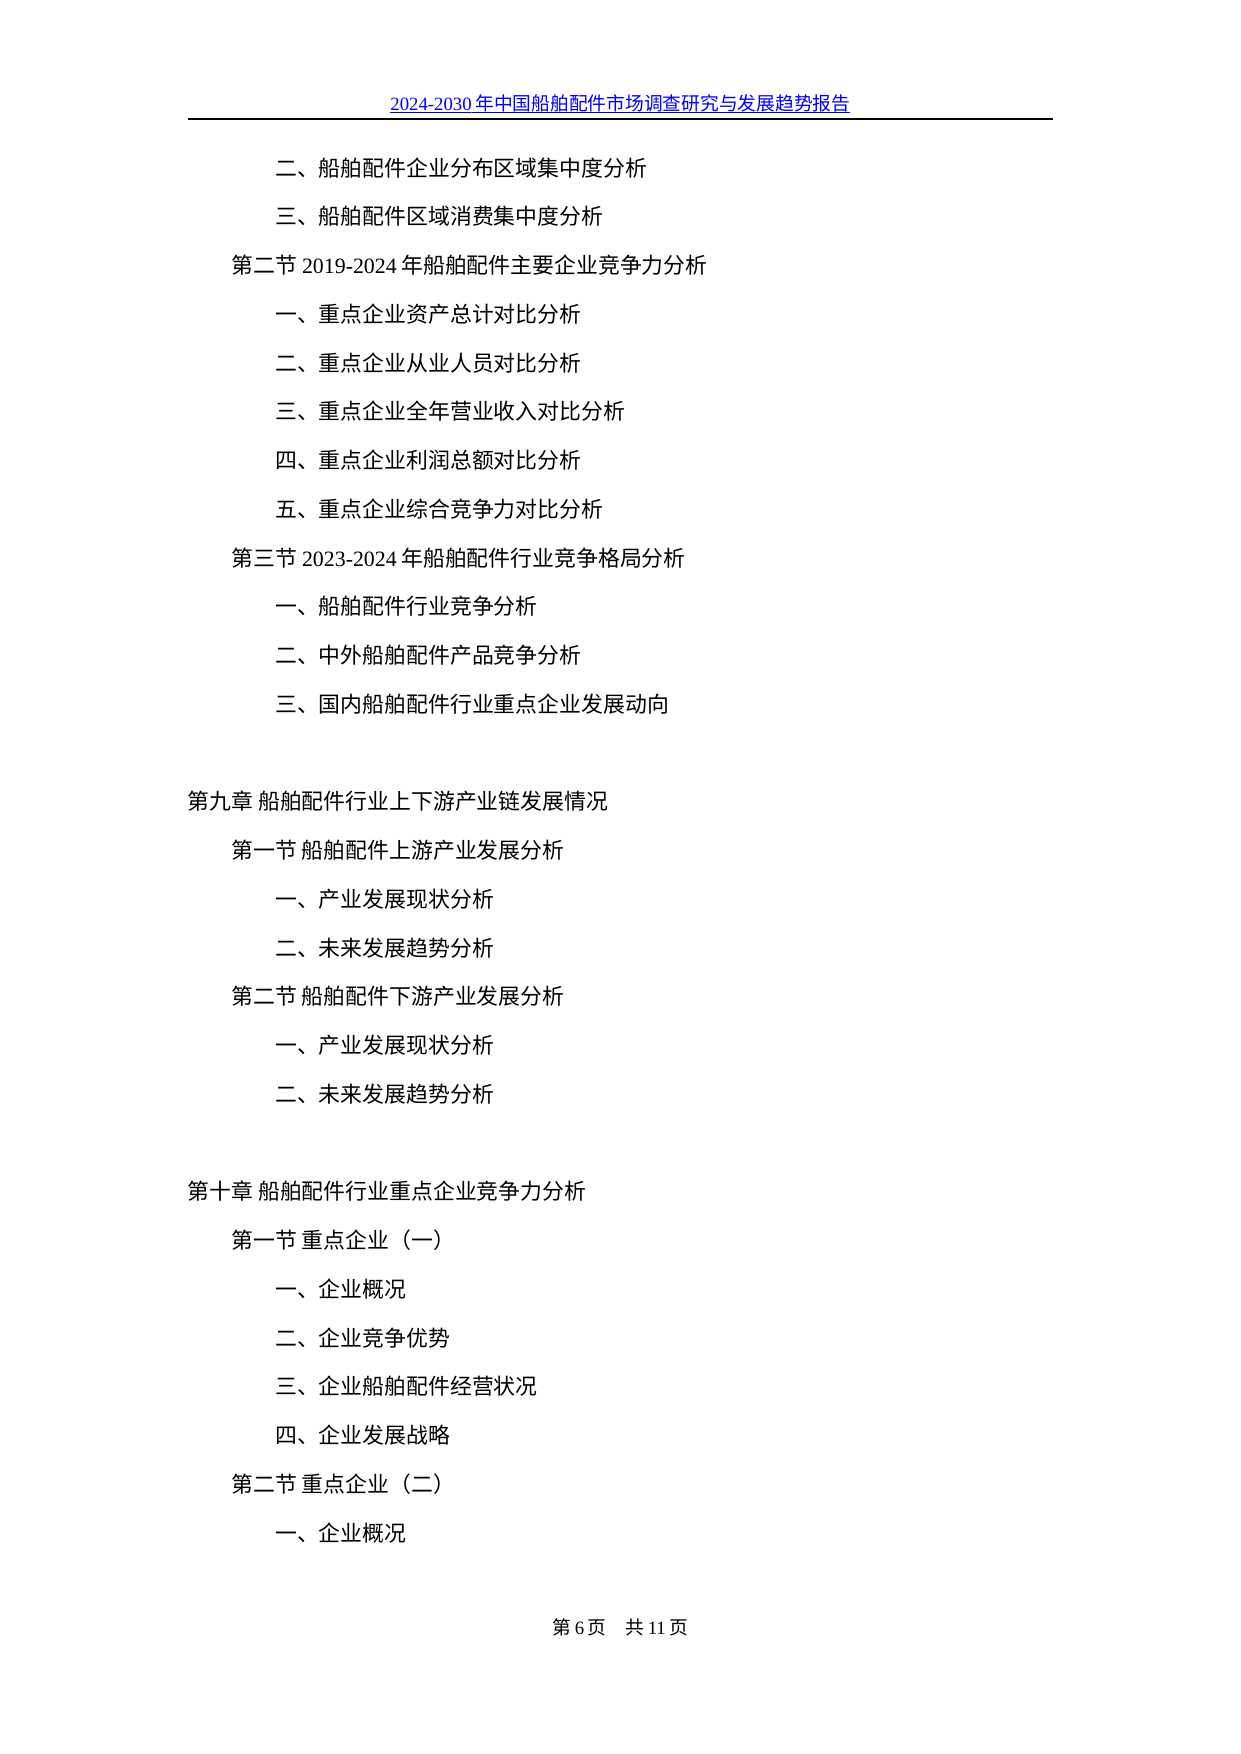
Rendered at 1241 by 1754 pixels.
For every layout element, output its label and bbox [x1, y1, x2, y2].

text [187, 150, 1053, 1548]
